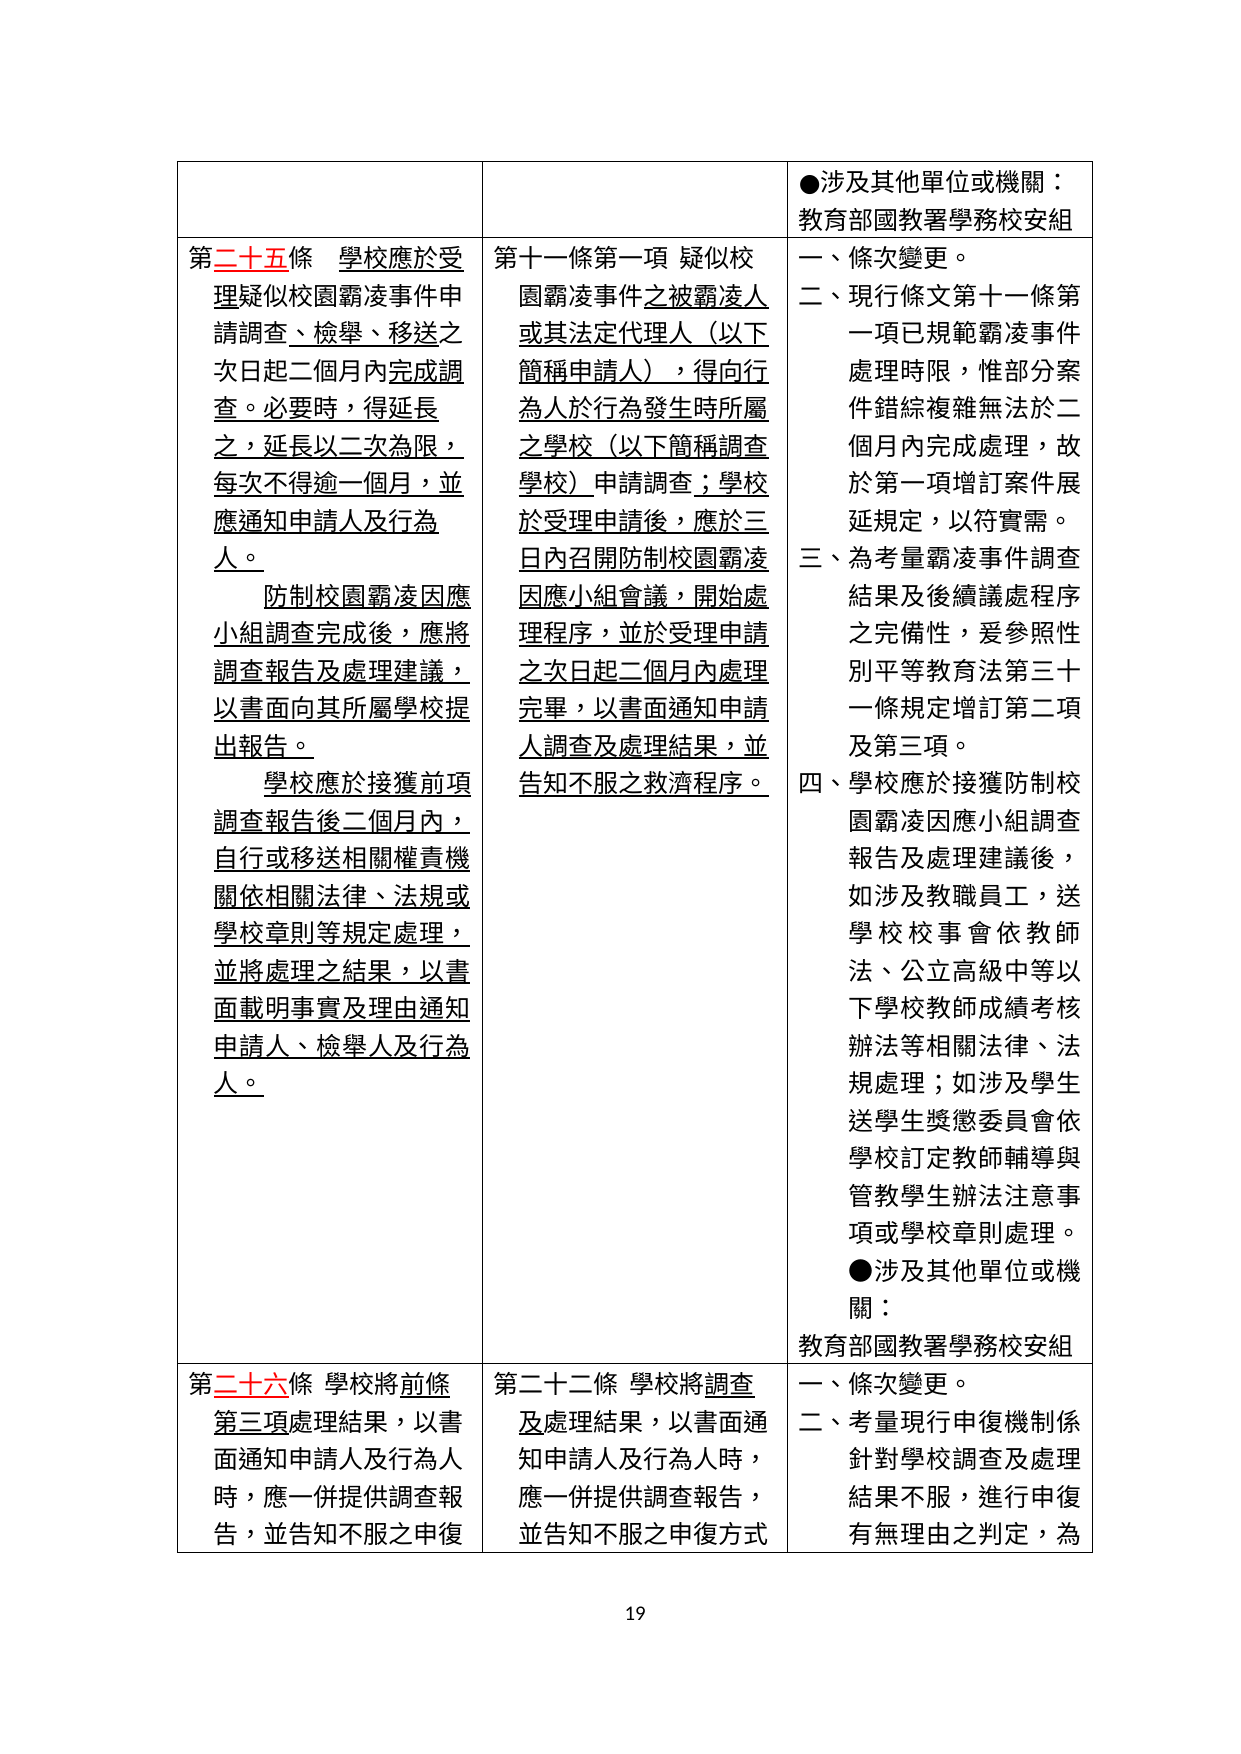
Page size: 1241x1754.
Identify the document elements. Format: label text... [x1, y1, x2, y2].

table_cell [483, 162, 787, 237]
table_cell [483, 1364, 787, 1552]
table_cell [178, 1364, 482, 1552]
table_cell 條次變更。 現行條文第十一條第一項已規範霸凌事件處理時限，惟部分案件錯綜複雜無法於二個月內完成處理，故於第一項增訂案件展延規定，以符實需。 為考量霸凌事件調查結果及後續議處程序之完備性，爰參照性別平等教育法第三十一條規定增訂第二項及第三項。 學校應於接獲防制校園霸凌因應小組調查報告及處理建議後，如涉及教職員工，送學校校事會依教師法、公立高級中等以下學校教師成績考核辦法等相關法律、法規處理；如涉及學生送學生獎懲委員會依學校訂定教師輔導與管教學生辦法注意事項或學校章則處理。●涉及其他單位或機關： 教育部國教署學務校安組 [788, 238, 1092, 1363]
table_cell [788, 162, 1092, 237]
table_cell 第十一條第一項 疑似校園霸凌事件之被霸凌人或其法定代理人（以下簡稱申請人），得向行為人於行為發生時所屬之學校（以下簡稱調查學校）申請調查；學校於受理申請後，應於三日內召開防制校園霸凌因應小組會議，開始處理程序，並於受理申請之次日起二個月內處理完畢，以書面通知申請人調查及處理結果，並告知不服之救濟程序。 [483, 238, 787, 1363]
table_cell 第二十五條 學校應於受理疑似校園霸凌事件申請調查、檢舉、移送之次日起二個月內完成調查。必要時，得延長之，延長以二次為限，每次不得逾一個月，並應通知申請人及行為人。 防制校園霸凌因應小組調查完成後，應將調查報告及處理建議，以書面向其所屬學校提出報告。 學校應於接獲前項調查報告後二個月內，自行或移送相關權責機關依相關法律、法規或學校章則等規定處理，並將處理之結果，以書面載明事實及理由通知申請人、檢舉人及行為人。 [178, 238, 482, 1363]
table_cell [178, 162, 482, 237]
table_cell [788, 1364, 1092, 1552]
